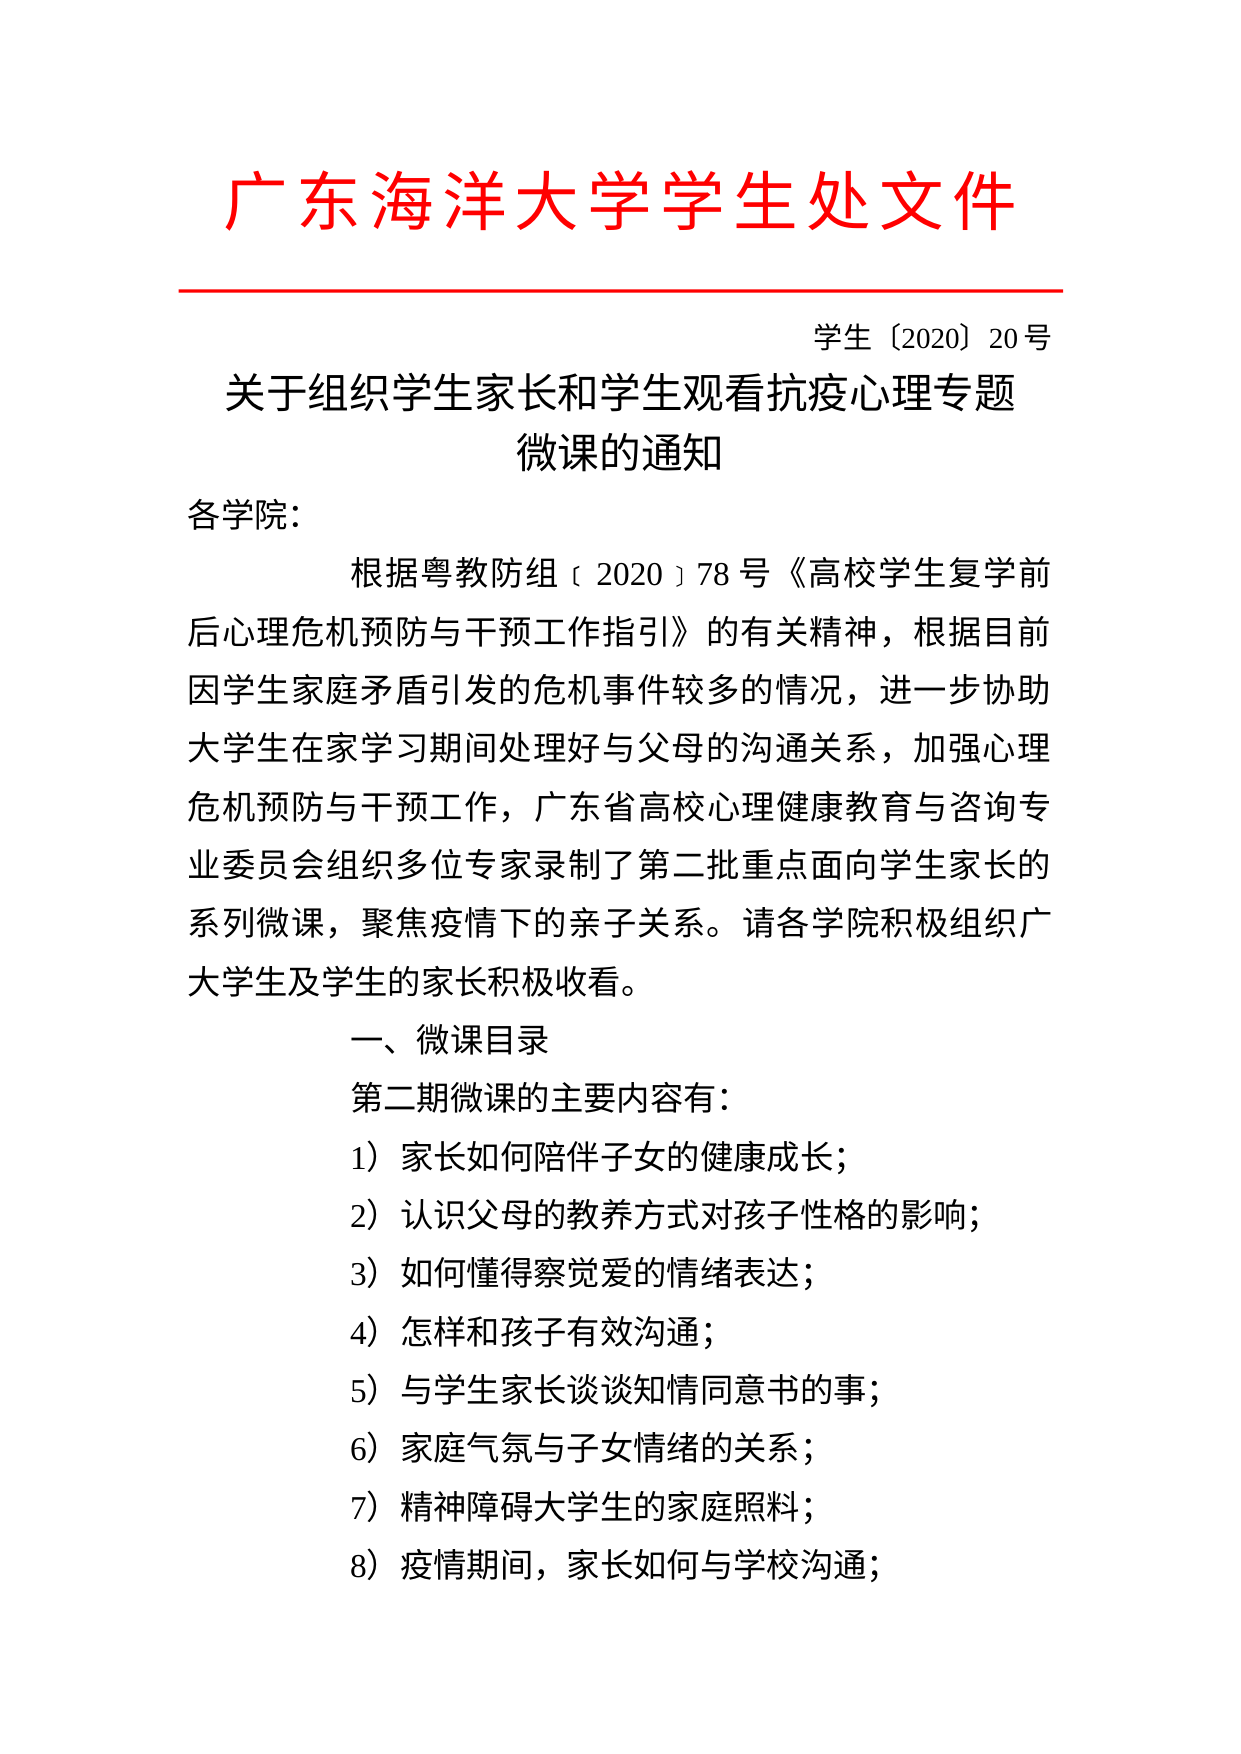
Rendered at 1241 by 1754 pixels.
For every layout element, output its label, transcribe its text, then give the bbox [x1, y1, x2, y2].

text 微课的通知 [187, 421, 1053, 481]
text 3）如何懂得察觉爱的情绪表达； [187, 1239, 1053, 1297]
text 8）疫情期间，家长如何与学校沟通； [187, 1531, 1053, 1589]
text 5）与学生家长谈谈知情同意书的事； [187, 1356, 1053, 1414]
text 一、微课目录 [187, 1006, 1053, 1064]
text 广东海洋大学学生处文件 [187, 150, 1053, 243]
text 各学院： [187, 481, 1053, 539]
text 根据粤教防组﹝2020﹞78号《高校学生复学前后心理危机预防与干预工作指引》的有关精神，根据目前因学生家庭矛盾引发的危机事件较多的情况，进一步协助大学生在家学习期间处理好与父母的沟通关系，加强心理危机预防与干预工作，广东省高校心理健康教育与咨询专业委员会组织多位专家录制了第二批重点面向学生家长的系列微课，聚焦疫情下的亲子关系。请各学院积极组织广大学生及学生的家长积极收看。 [187, 539, 1053, 1006]
text 第二期微课的主要内容有： [187, 1064, 1053, 1122]
text 6）家庭气氛与子女情绪的关系； [187, 1414, 1053, 1472]
text 学生〔2020〕20号 [187, 302, 1053, 360]
text 关于组织学生家长和学生观看抗疫心理专题 [187, 360, 1053, 421]
text 2）认识父母的教养方式对孩子性格的影响； [187, 1181, 1053, 1239]
text 1）家长如何陪伴子女的健康成长； [187, 1122, 1053, 1181]
text 4）怎样和孩子有效沟通； [187, 1297, 1053, 1356]
text 7）精神障碍大学生的家庭照料； [187, 1472, 1053, 1531]
